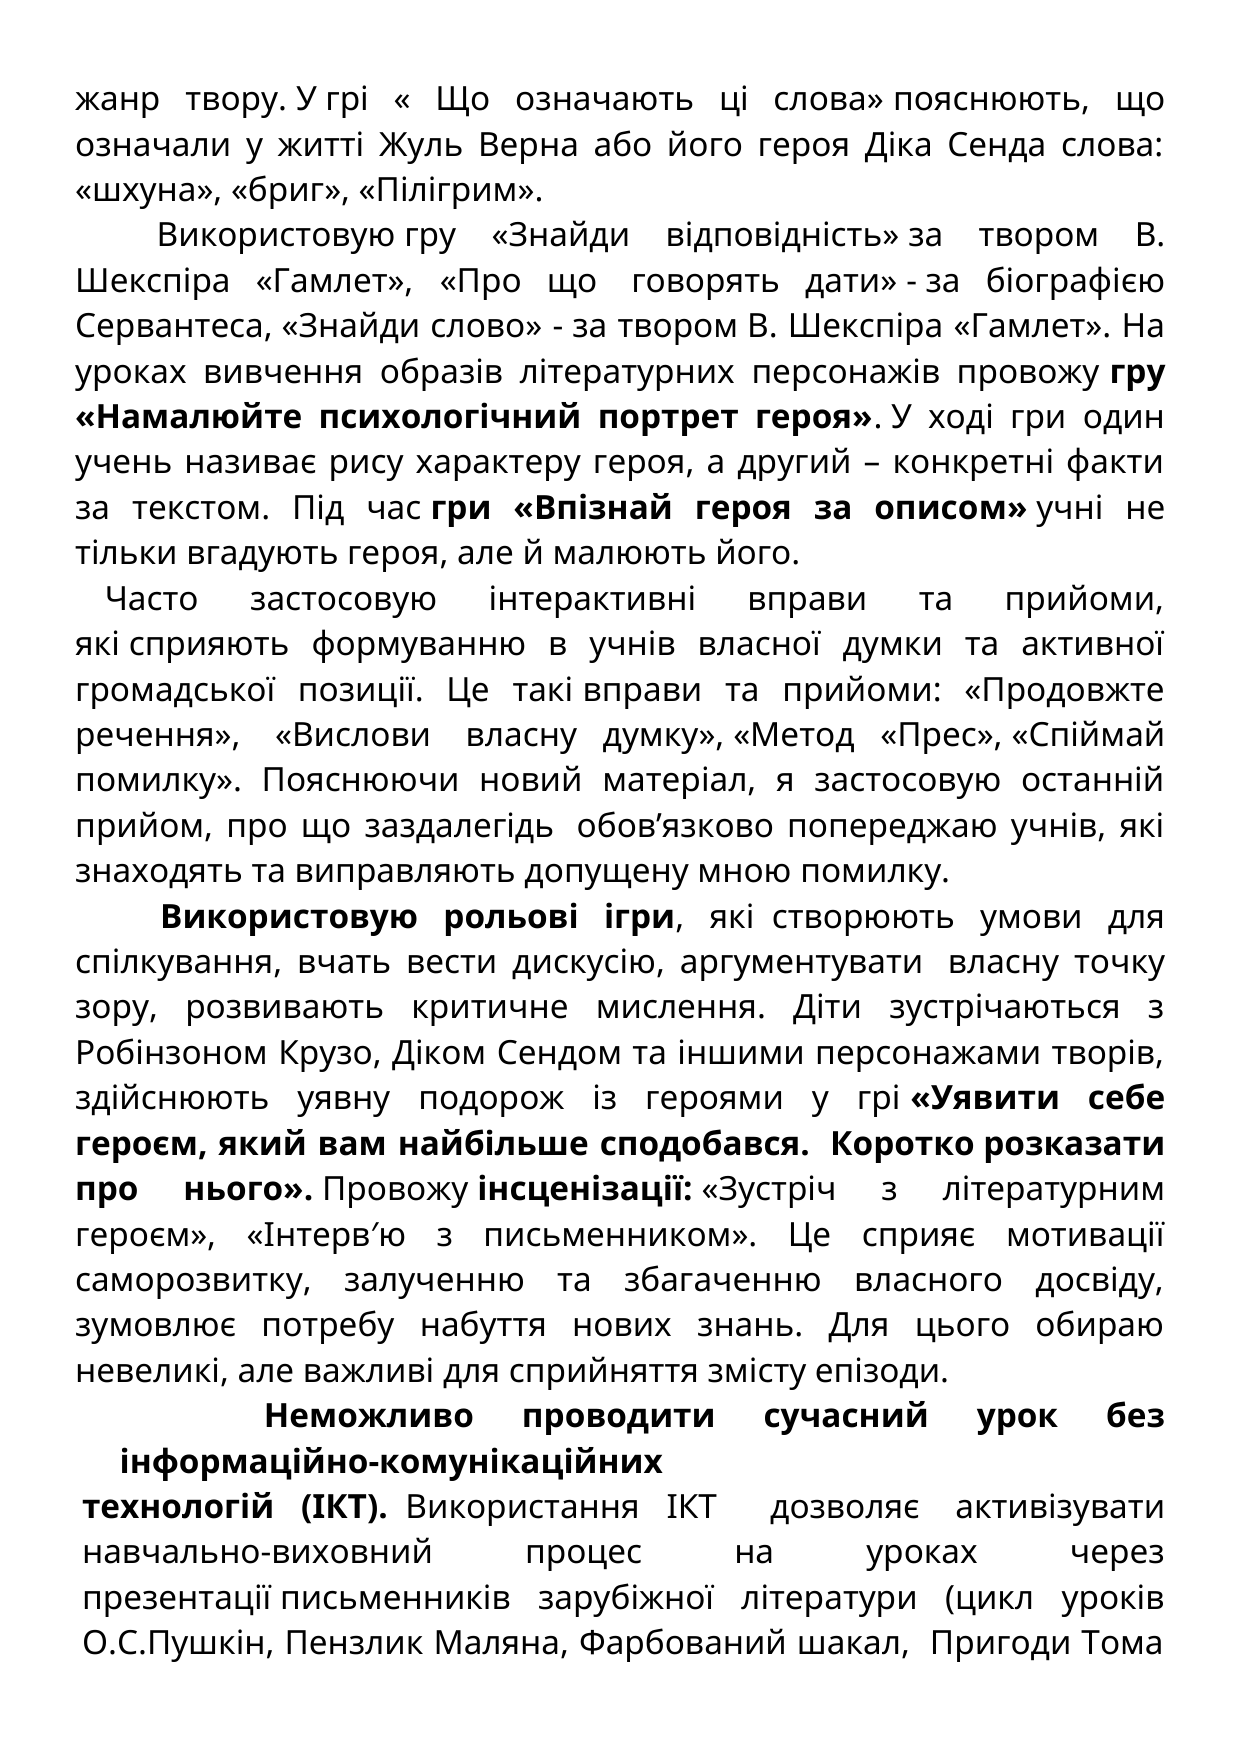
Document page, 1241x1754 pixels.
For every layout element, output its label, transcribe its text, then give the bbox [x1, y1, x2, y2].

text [75, 75, 1165, 211]
text Часто застосовую інтерактивні вправи та прийоми, які сприяють формуванню в учнів власної думки та активної громадської позиції. Це такі вправи та прийоми: «Продовжте речення», «Вислови власну думку», «Метод «Прес», «Спіймай помилку». Пояснюючи новий матеріал, я застосовую останній прийом, про що заздалегідь обов’язково попереджаю учнів, які знаходять та виправляють допущену мною помилку. [75, 574, 1165, 892]
text Використовую гру «Знайди відповідність» за твором В. Шекспіра «Гамлет», «Про що говорять дати» - за біографією Сервантеса, «Знайди слово» - за твором В. Шекспіра «Гамлет». На уроках вивчення образів літературних персонажів провожу гру «Намалюйте психологічний портрет героя». У ході гри один учень називає рису характеру героя, а другий – конкретні факти за текстом. Під час гри «Впізнай героя за описом» учні не тільки вгадують героя, але й малюють його. [75, 211, 1165, 574]
text Використовую рольові ігри, які створюють умови для спілкування, вчать вести дискусію, аргументувати власну точку зору, розвивають критичне мислення. Діти зустрічаються з Робінзоном Крузо, Діком Сендом та іншими персонажами творів, здійснюють уявну подорож із героями у грі «Уявити себе героєм, який вам найбільше сподобався. Коротко розказати про нього». Провожу інсценізації: «Зустріч з літературним героєм», «Інтерв′ю з письменником». Це сприяє мотивації саморозвитку, залученню та збагаченню власного досвіду, зумовлює потребу набуття нових знань. Для цього обираю невеликі, але важливі для сприйняття змісту епізоди. [75, 892, 1165, 1392]
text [82, 1483, 1165, 1664]
list Неможливо проводити сучасний урок без інформаційно-комунікаційних [119, 1392, 1165, 1483]
